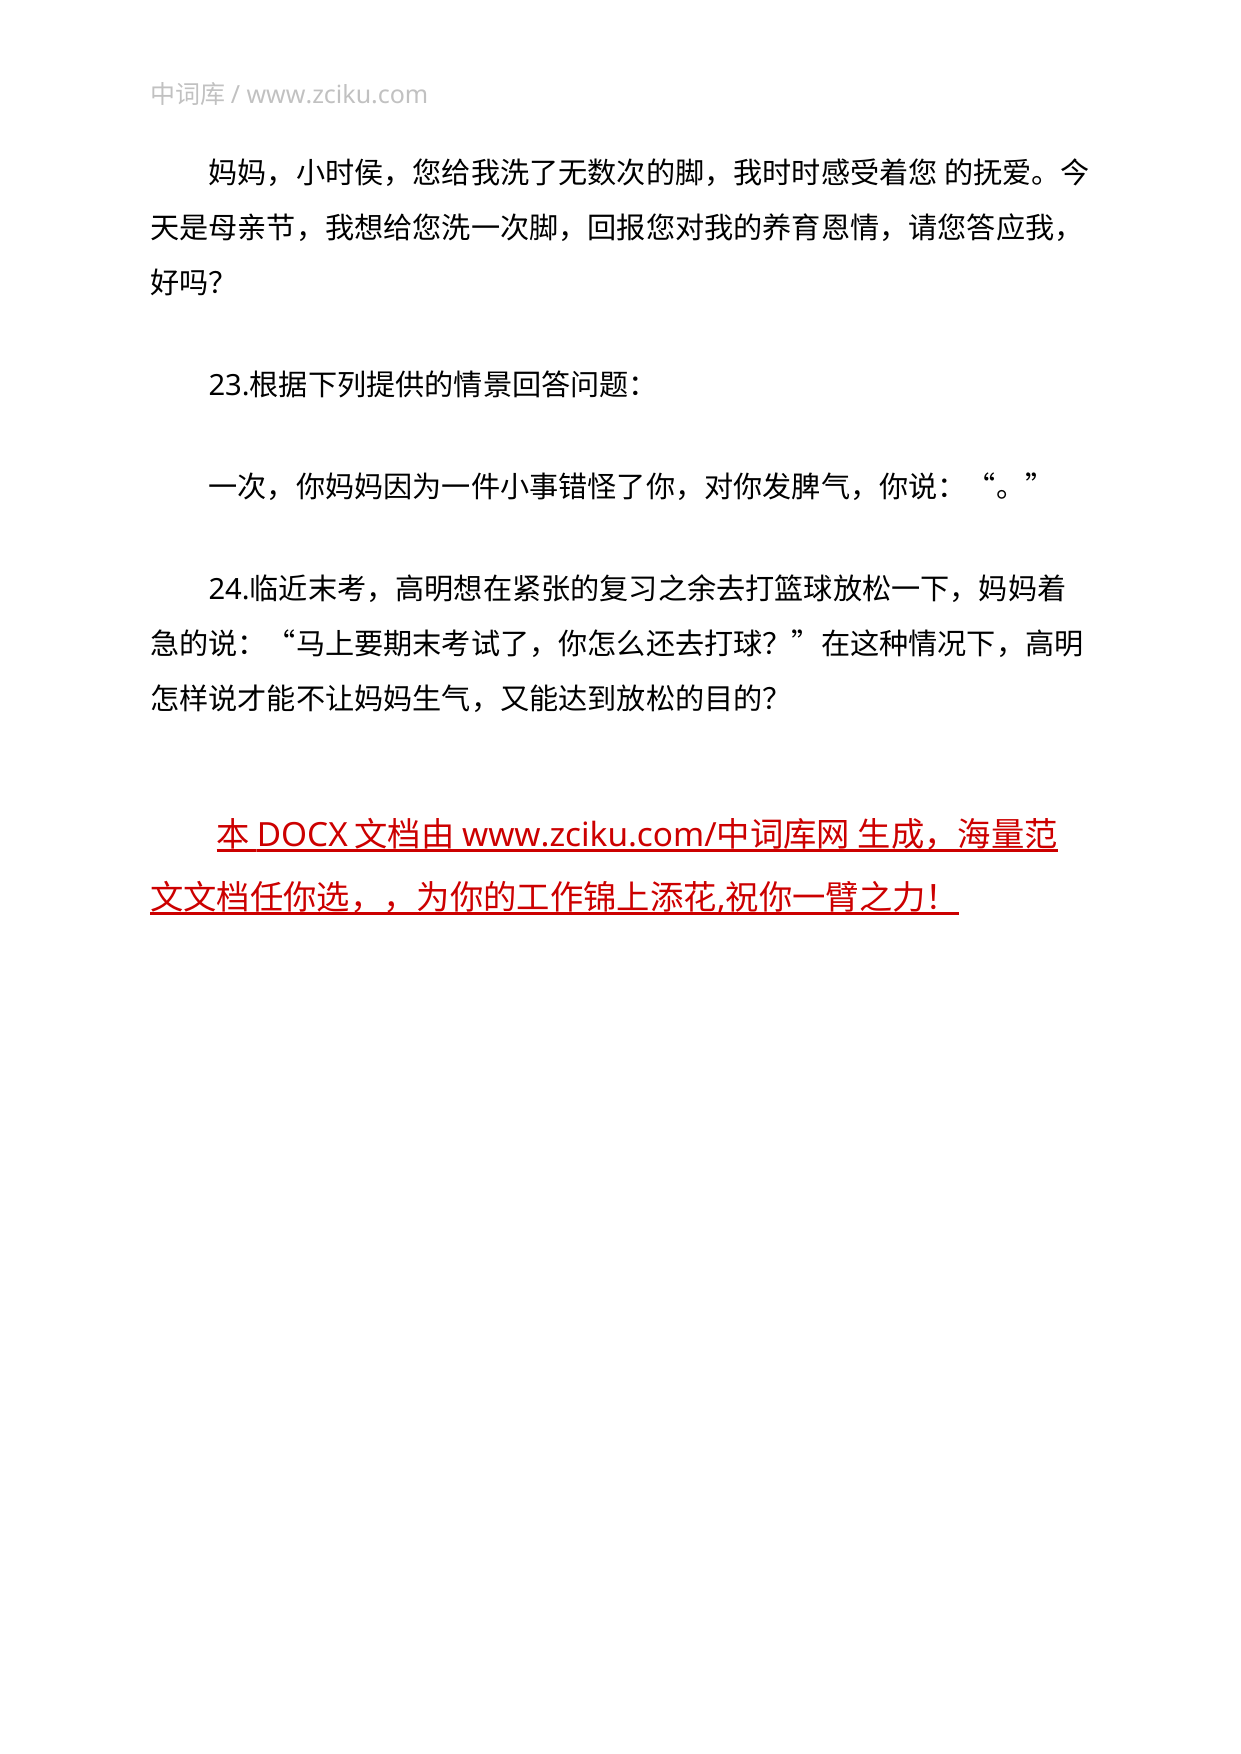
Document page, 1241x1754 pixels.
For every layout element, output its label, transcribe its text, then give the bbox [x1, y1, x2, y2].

text 妈妈，小时侯，您给我洗了无数次的脚，我时时感受着您 的抚爱。今天是母亲节，我想给您洗一次脚，回报您对我的养育恩情，请您答应我，好吗？ [150, 150, 1090, 302]
text 一次，你妈妈因为一件小事错怪了你，对你发脾气，你说：“。” [150, 463, 1090, 506]
text 23.根据下列提供的情景回答问题： [150, 362, 1090, 404]
text 本DOCX文档由 www.zciku.com/中词库网 生成，海量范文文档任你选，，为你的工作锦上添花,祝你一臂之力！ [150, 808, 1090, 919]
text 24.临近末考，高明想在紧张的复习之余去打篮球放松一下，妈妈着急的说：“马上要期末考试了，你怎么还去打球？”在这种情况下，高明怎样说才能不让妈妈生气，又能达到放松的目的？ [150, 565, 1090, 717]
